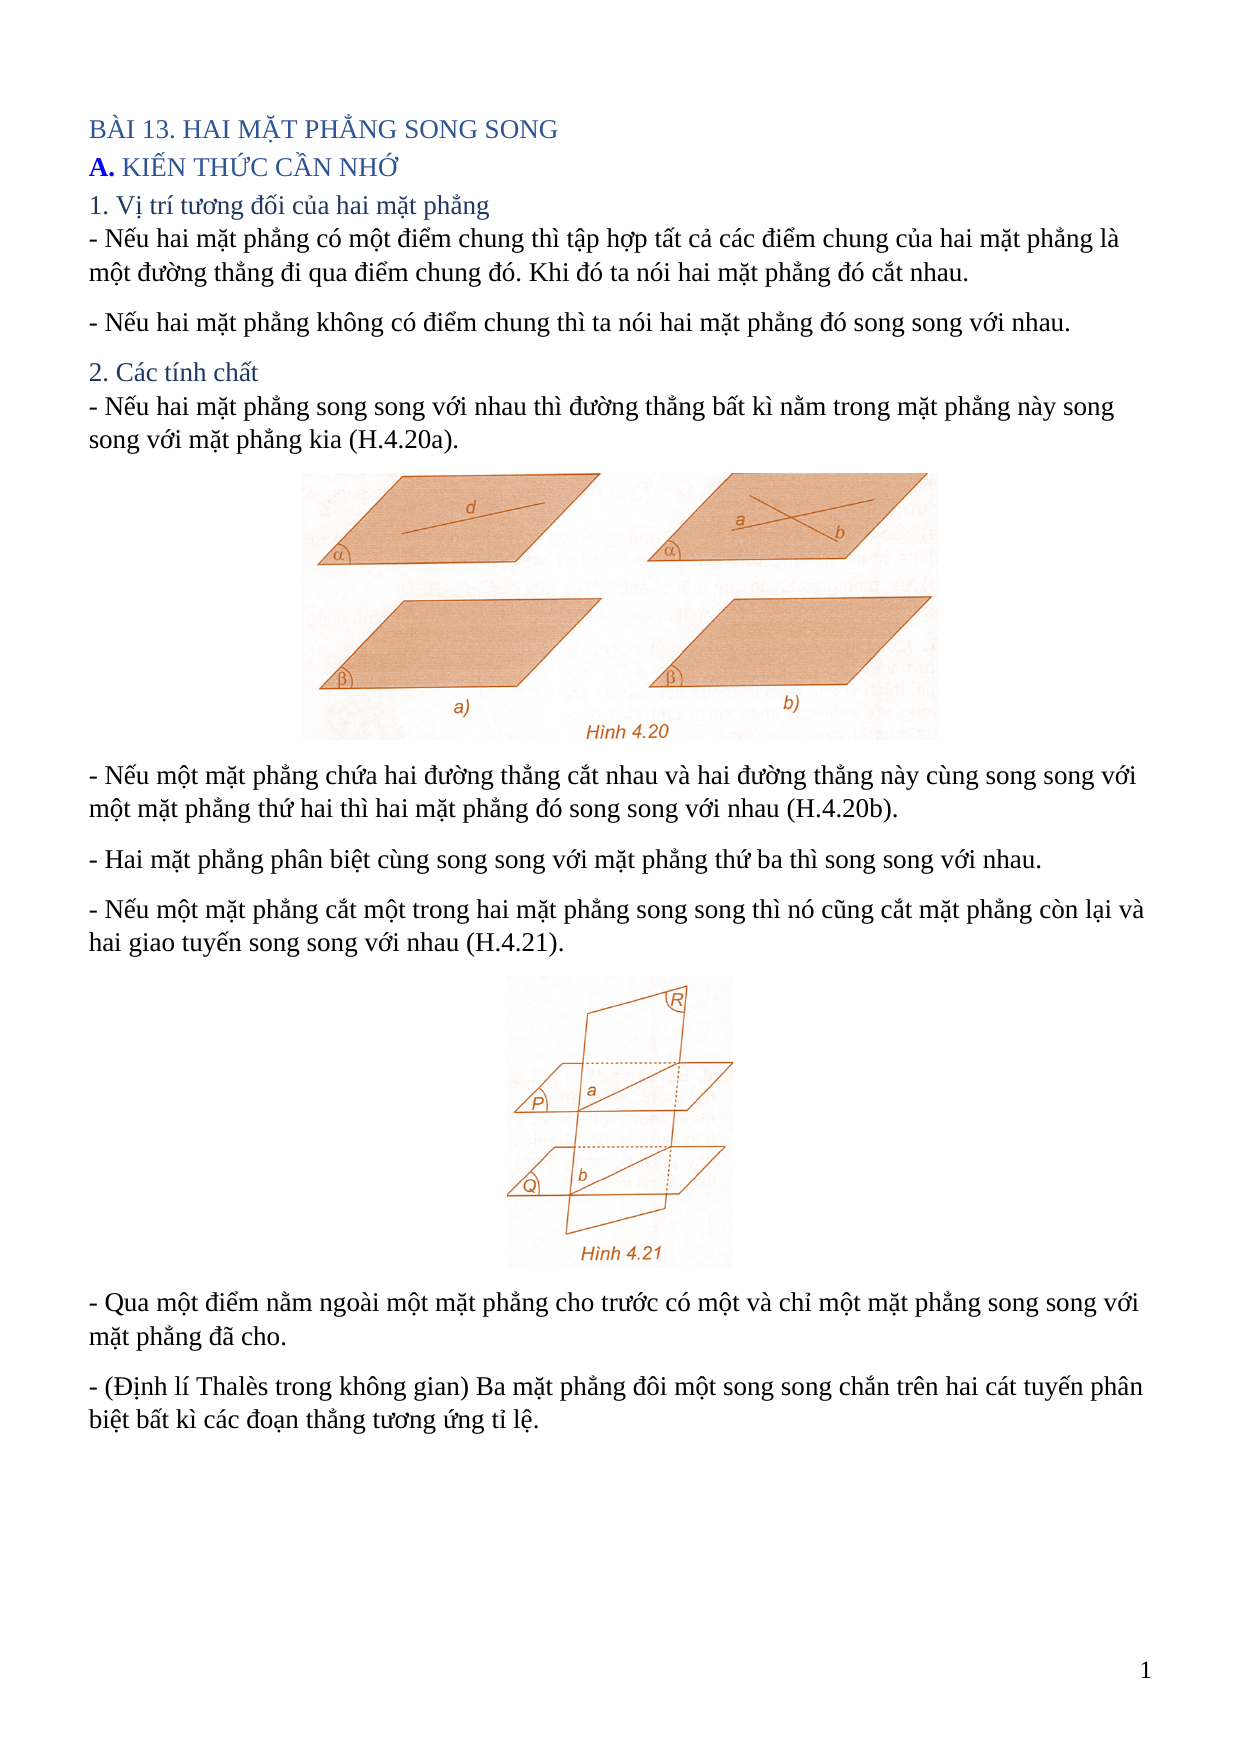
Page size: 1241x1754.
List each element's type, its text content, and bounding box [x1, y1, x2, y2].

text - Nếu một mặt phẳng cắt một trong hai mặt phẳng song song thì nó cũng cắt mặt phẳng còn lại và hai giao tuyến song song với nhau (H.4.21). [88, 893, 1152, 958]
text - Nếu hai mặt phẳng song song với nhau thì đường thẳng bất kì nằm trong mặt phẳng này song song với mặt phẳng kia (H.4.20a). [88, 390, 1152, 455]
subtitle BÀI 13. HAI MẶT PHẲNG SONG SONG [88, 113, 1152, 145]
text - Nếu một mặt phẳng chứa hai đường thẳng cắt nhau và hai đường thẳng này cùng song song với một mặt phẳng thứ hai thì hai mặt phẳng đó song song với nhau (H.4.20b). [88, 759, 1152, 824]
subtitle A. KIẾN THỨC CẦN NHỚ [88, 151, 1152, 182]
text - Qua một điểm nằm ngoài một mặt phẳng cho trước có một và chỉ một mặt phẳng song song với mặt phẳng đã cho. [88, 1286, 1152, 1351]
text - (Định lí Thalès trong không gian) Ba mặt phẳng đôi một song song chắn trên hai cát tuyến phân biệt bất kì các đoạn thẳng tương ứng tỉ lệ. [88, 1370, 1152, 1435]
text - Hai mặt phẳng phân biệt cùng song song với mặt phẳng thứ ba thì song song với nhau. [88, 843, 1152, 874]
text - Nếu hai mặt phẳng không có điểm chung thì ta nói hai mặt phẳng đó song song với nhau. [88, 306, 1152, 337]
text - Nếu hai mặt phẳng có một điểm chung thì tập hợp tất cả các điểm chung của hai mặt phẳng là một đường thẳng đi qua điểm chung đó. Khi đó ta nói hai mặt phẳng đó cắt nhau. [88, 222, 1152, 287]
subtitle 2. Các tính chất [88, 356, 1152, 388]
subtitle 1. Vị trí tương đối của hai mặt phẳng [88, 189, 1152, 220]
